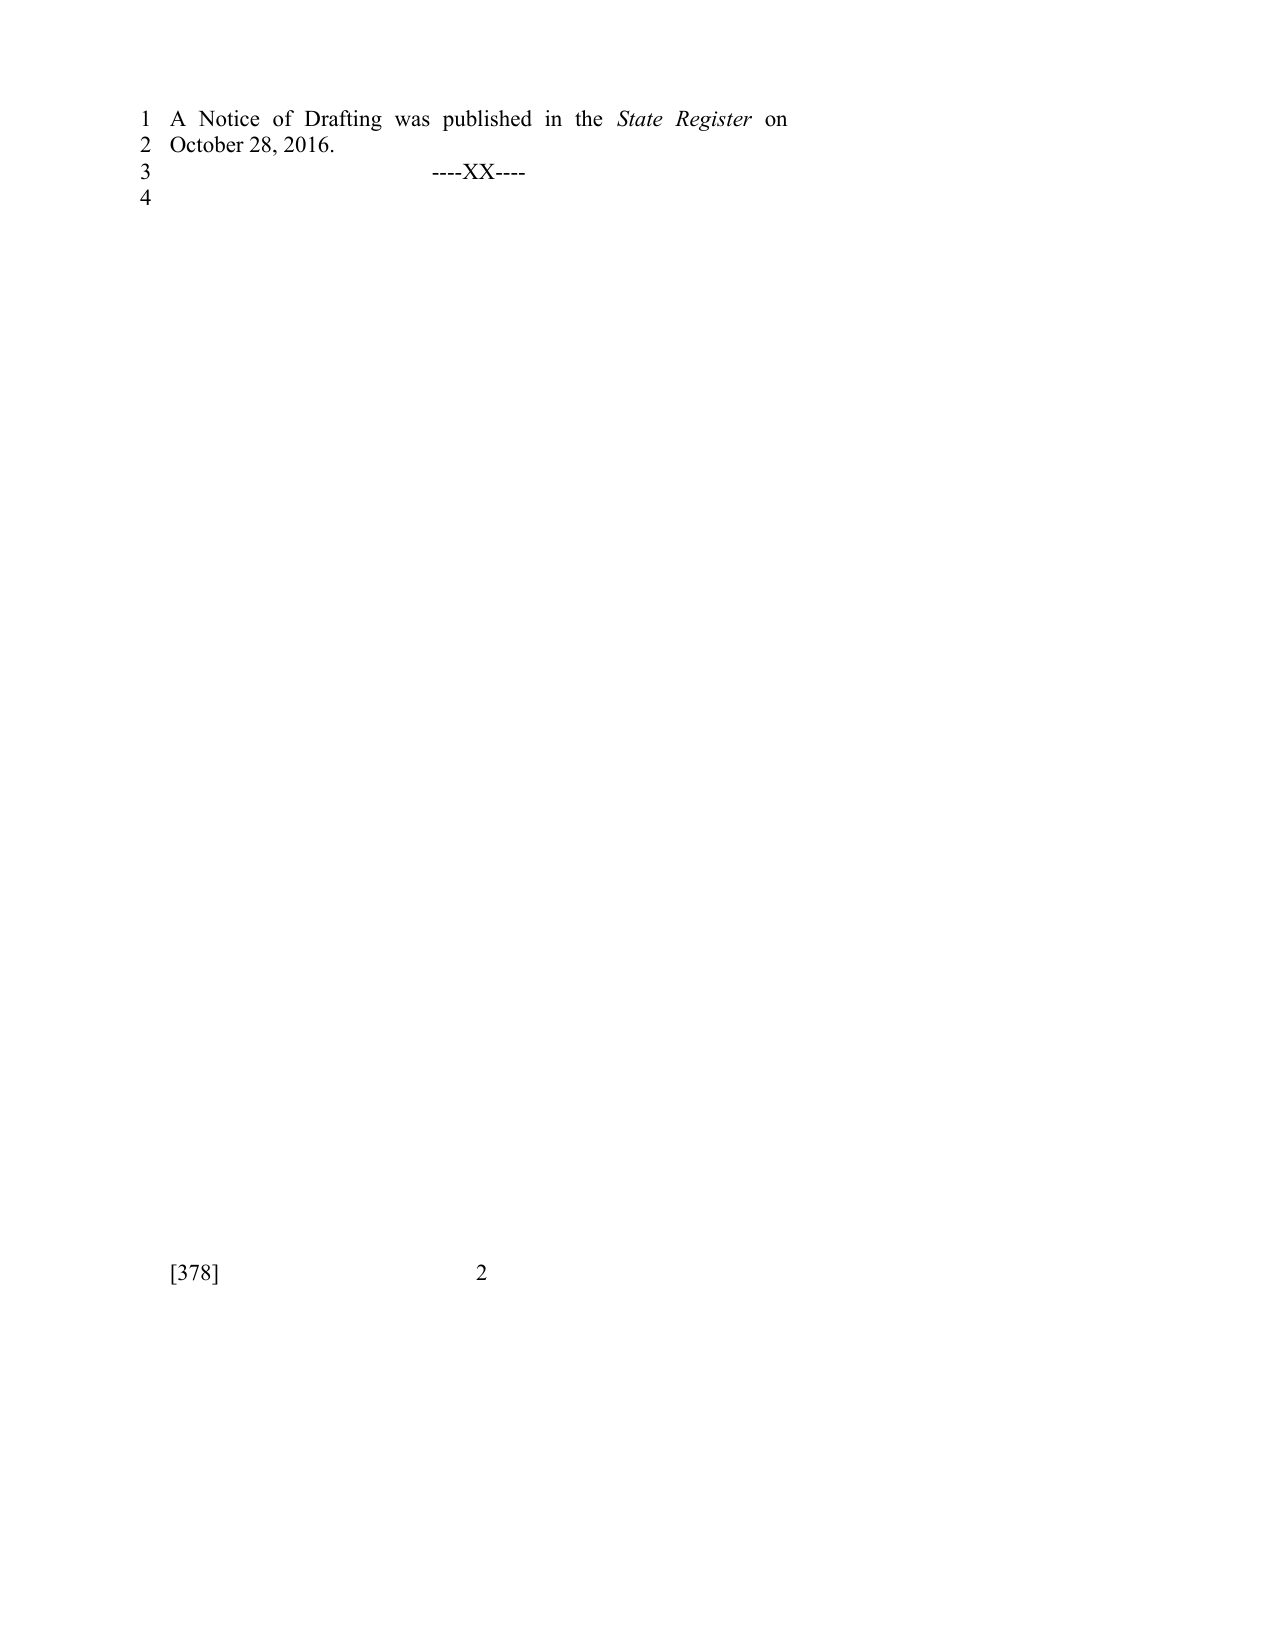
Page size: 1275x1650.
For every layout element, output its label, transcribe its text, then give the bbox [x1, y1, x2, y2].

text A Notice of Drafting was published in the State Register on October 28, 2016. [169, 105, 787, 158]
text ----XX---- [169, 158, 787, 184]
